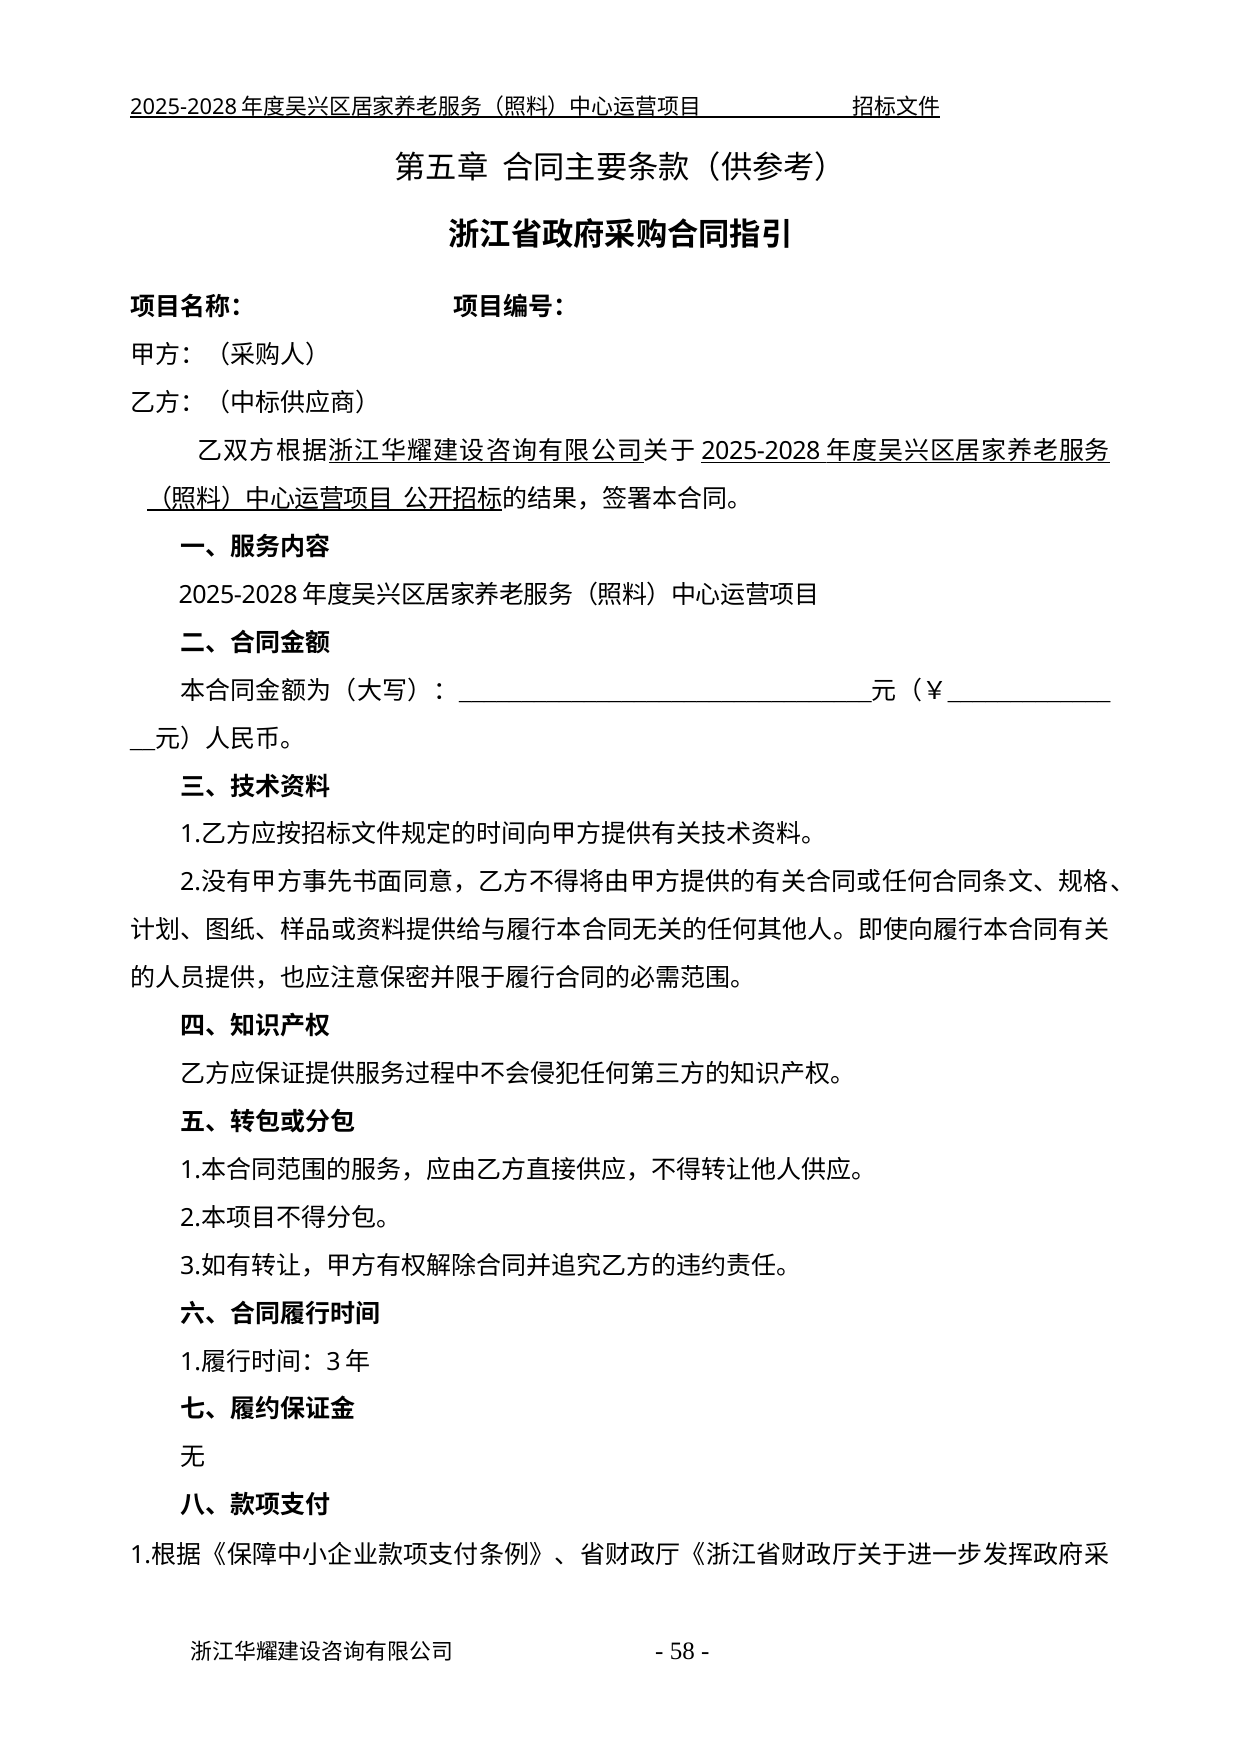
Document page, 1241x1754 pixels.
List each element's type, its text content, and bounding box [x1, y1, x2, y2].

text 第五章 合同主要条款（供参考） [130, 142, 1110, 187]
text 八、款项支付 [130, 1475, 1110, 1523]
text 二、合同金额 [130, 613, 1110, 661]
text 五、转包或分包 [130, 1092, 1110, 1140]
text 本合同金额为（大写）：_________________________________元（￥_______________元）人民币。 [130, 661, 1110, 757]
text 2.没有甲方事先书面同意，乙方不得将由甲方提供的有关合同或任何合同条文、规格、计划、图纸、样品或资料提供给与履行本合同无关的任何其他人。即使向履行本合同有关的人员提供，也应注意保密并限于履行合同的必需范围。 [130, 852, 1110, 996]
text 2.本项目不得分包。 [130, 1188, 1110, 1236]
text 项目名称： 项目编号： [130, 277, 1110, 325]
text 六、合同履行时间 [130, 1284, 1110, 1332]
text 乙方应保证提供服务过程中不会侵犯任何第三方的知识产权。 [130, 1044, 1110, 1092]
text 3.如有转让，甲方有权解除合同并追究乙方的违约责任。 [130, 1236, 1110, 1284]
text 七、履约保证金 [130, 1379, 1110, 1427]
text 无 [130, 1427, 1110, 1475]
text 1.履行时间：3年 [130, 1332, 1110, 1379]
text 2025-2028年度吴兴区居家养老服务（照料）中心运营项目 [130, 565, 1110, 613]
text 三、技术资料 [130, 757, 1110, 804]
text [130, 1523, 1110, 1573]
text 1.乙方应按招标文件规定的时间向甲方提供有关技术资料。 [130, 804, 1110, 852]
text 四、知识产权 [130, 996, 1110, 1044]
text 浙江省政府采购合同指引 [130, 209, 1110, 255]
text 乙双方根据浙江华耀建设咨询有限公司关于2025-2028年度吴兴区居家养老服务（照料）中心运营项目 公开招标的结果，签署本合同。 [147, 421, 1110, 517]
text 甲方：（采购人） [130, 325, 1110, 373]
text 一、服务内容 [130, 517, 1110, 565]
text 1.本合同范围的服务，应由乙方直接供应，不得转让他人供应。 [130, 1140, 1110, 1188]
text 乙方：（中标供应商） [130, 373, 1110, 421]
